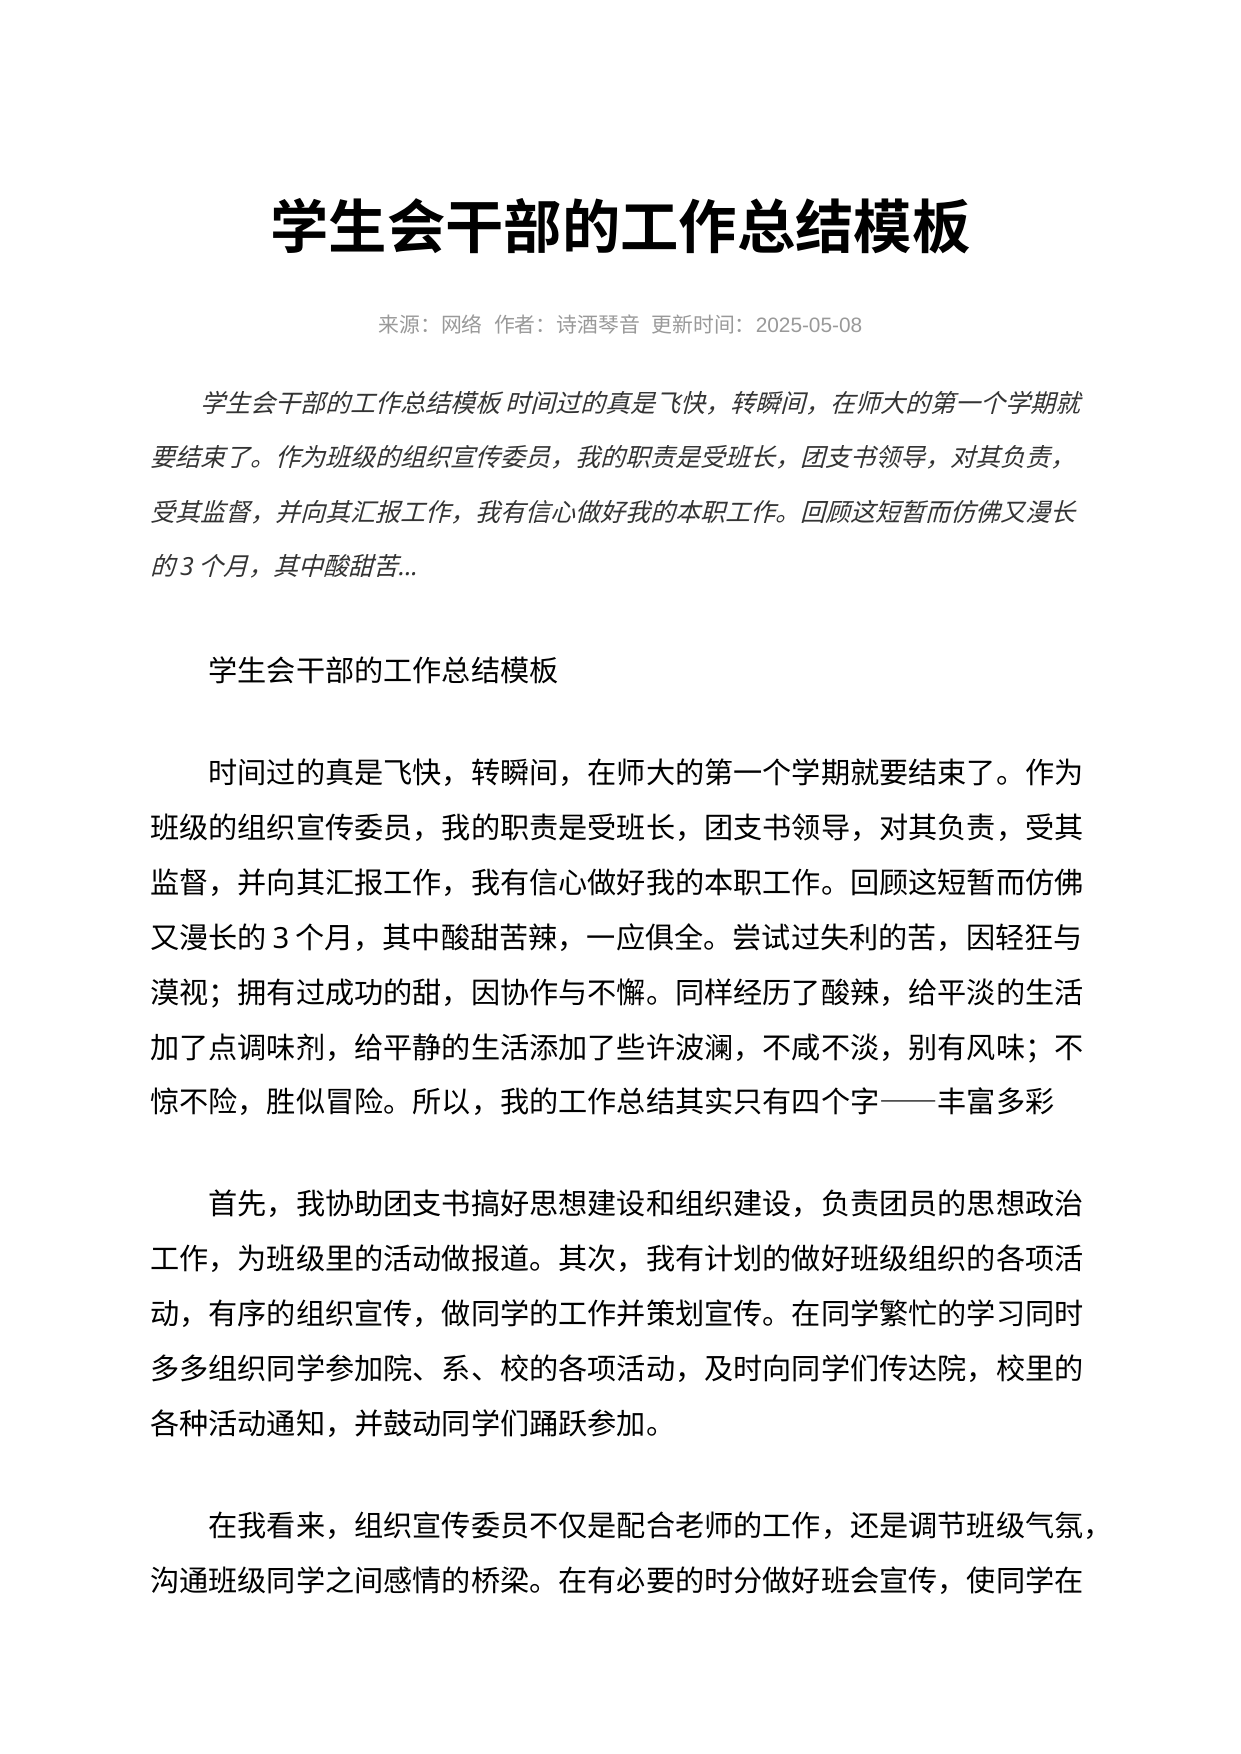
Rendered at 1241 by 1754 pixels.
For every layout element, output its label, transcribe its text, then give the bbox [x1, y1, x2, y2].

subtitle 学生会干部的工作总结模板 [150, 181, 1090, 266]
text 来源：网络 作者：诗酒琴音 更新时间：2025-05-08 [150, 313, 1090, 337]
text 学生会干部的工作总结模板 [150, 648, 1090, 690]
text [150, 1502, 1090, 1599]
text 学生会干部的工作总结模板 时间过的真是飞快，转瞬间，在师大的第一个学期就要结束了。作为班级的组织宣传委员，我的职责是受班长，团支书领导，对其负责，受其监督，并向其汇报工作，我有信心做好我的本职工作。回顾这短暂而仿佛又漫长的3个月，其中酸甜苦... [150, 383, 1090, 583]
text 首先，我协助团支书搞好思想建设和组织建设，负责团员的思想政治工作，为班级里的活动做报道。其次，我有计划的做好班级组织的各项活动，有序的组织宣传，做同学的工作并策划宣传。在同学繁忙的学习同时多多组织同学参加院、系、校的各项活动，及时向同学们传达院，校里的各种活动通知，并鼓动同学们踊跃参加。 [150, 1181, 1090, 1443]
text 时间过的真是飞快，转瞬间，在师大的第一个学期就要结束了。作为班级的组织宣传委员，我的职责是受班长，团支书领导，对其负责，受其监督，并向其汇报工作，我有信心做好我的本职工作。回顾这短暂而仿佛又漫长的3个月，其中酸甜苦辣，一应俱全。尝试过失利的苦，因轻狂与漠视；拥有过成功的甜，因协作与不懈。同样经历了酸辣，给平淡的生活加了点调味剂，给平静的生活添加了些许波澜，不咸不淡，别有风味；不惊不险，胜似冒险。所以，我的工作总结其实只有四个字――丰富多彩 [150, 749, 1090, 1121]
